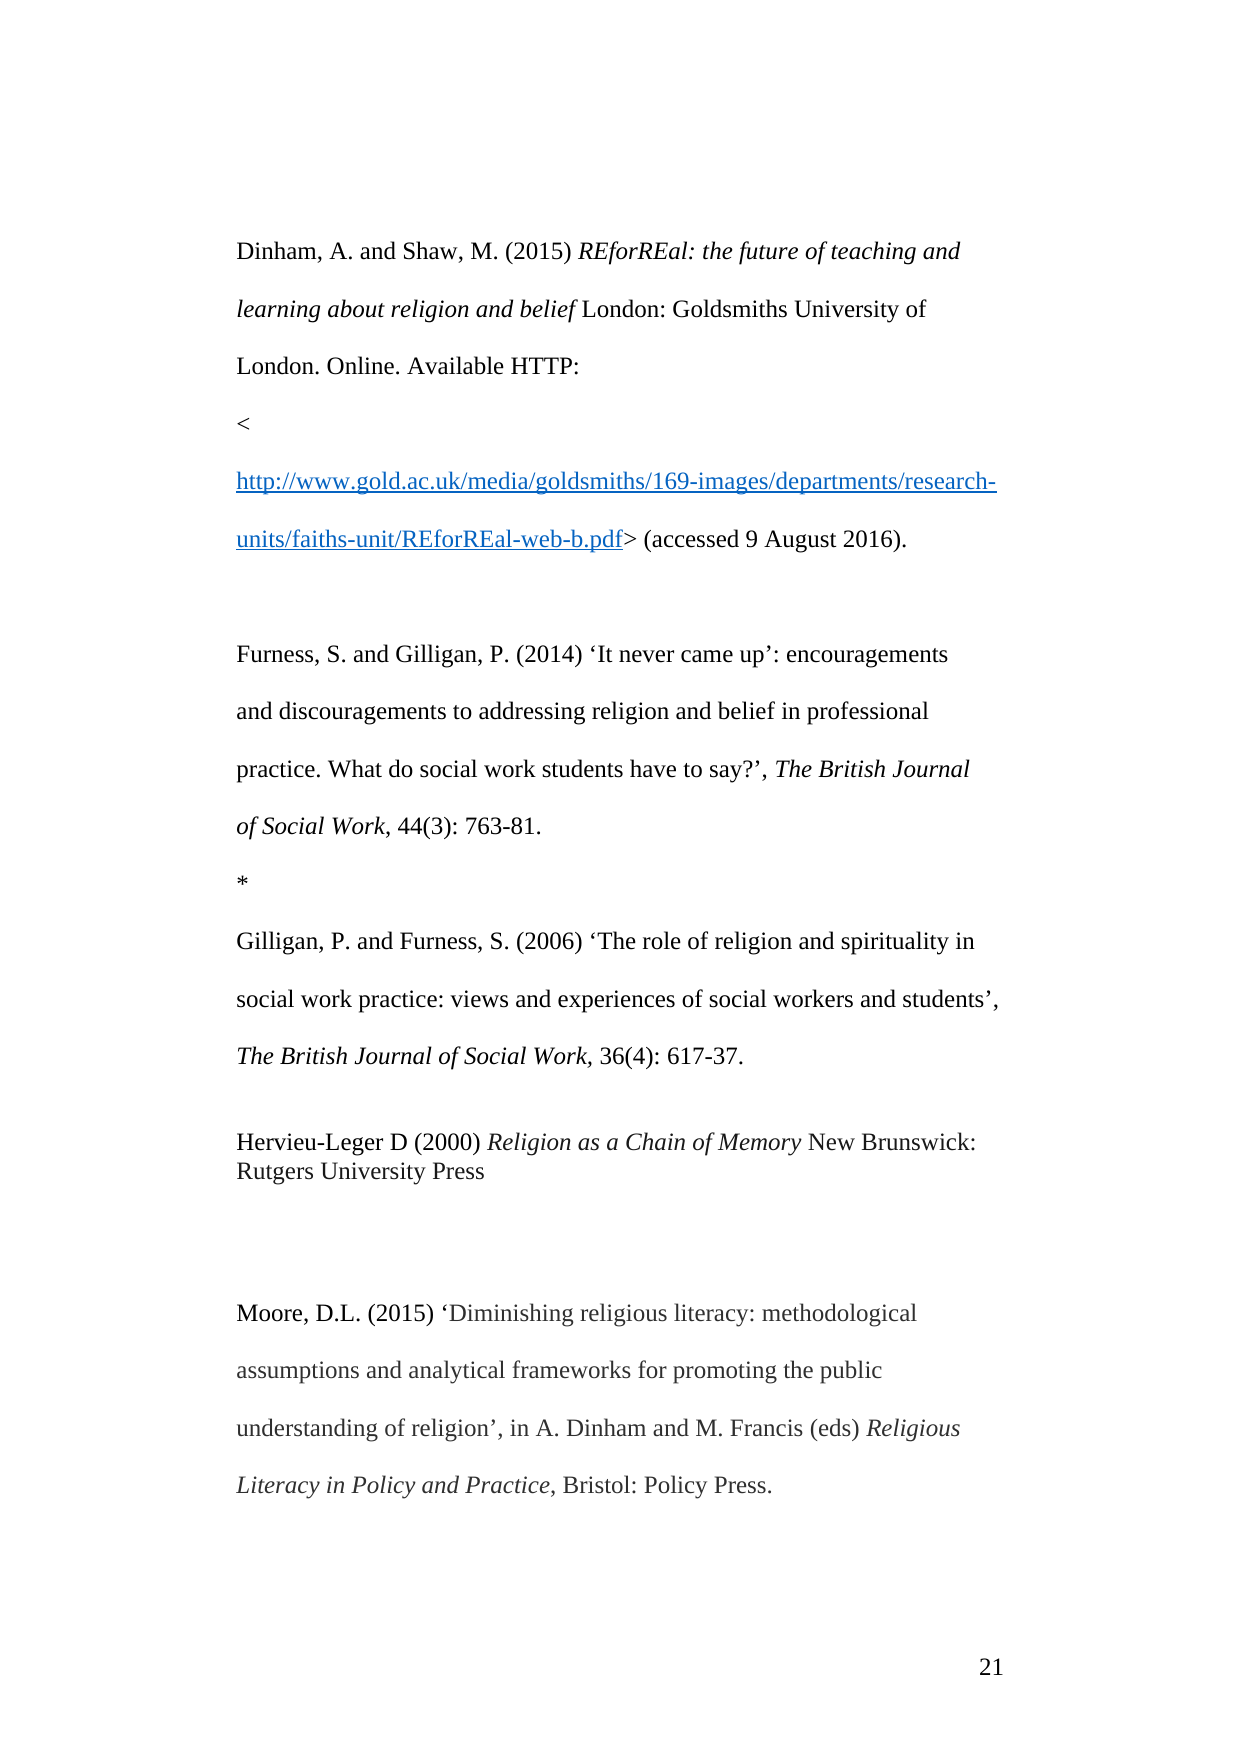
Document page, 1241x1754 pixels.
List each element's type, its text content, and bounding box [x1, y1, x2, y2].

text Moore, D.L. (2015) ‘Diminishing religious literacy: methodological assumptions and analytical frameworks for promoting the public understanding of religion’, in A. Dinham and M. Francis (eds) Religious Literacy in Policy and Practice, Bristol: Policy Press. [236, 1298, 1004, 1499]
text * [236, 869, 1004, 897]
text Gilligan, P. and Furness, S. (2006) ‘The role of religion and spirituality in social work practice: views and experiences of social workers and students’, The British Journal of Social Work, 36(4): 617-37. [236, 926, 1004, 1070]
text Hervieu-Leger D (2000) Religion as a Chain of Memory New Brunswick: Rutgers University Press [236, 1127, 1004, 1185]
text Furness, S. and Gilligan, P. (2014) ‘It never came up’: encouragements and discouragements to addressing religion and belief in professional practice. What do social work students have to say?’, The British Journal of Social Work, 44(3): 763-81. [236, 639, 983, 840]
text Dinham, A. and Shaw, M. (2015) REforREal: the future of teaching and learning about religion and belief London: Goldsmiths University of London. Online. Available HTTP: <http://www.gold.ac.uk/media/goldsmiths/169-images/departments/research-units/faiths-unit/REforREal-web-b.pdf> (accessed 9 August 2016). [236, 236, 1004, 552]
